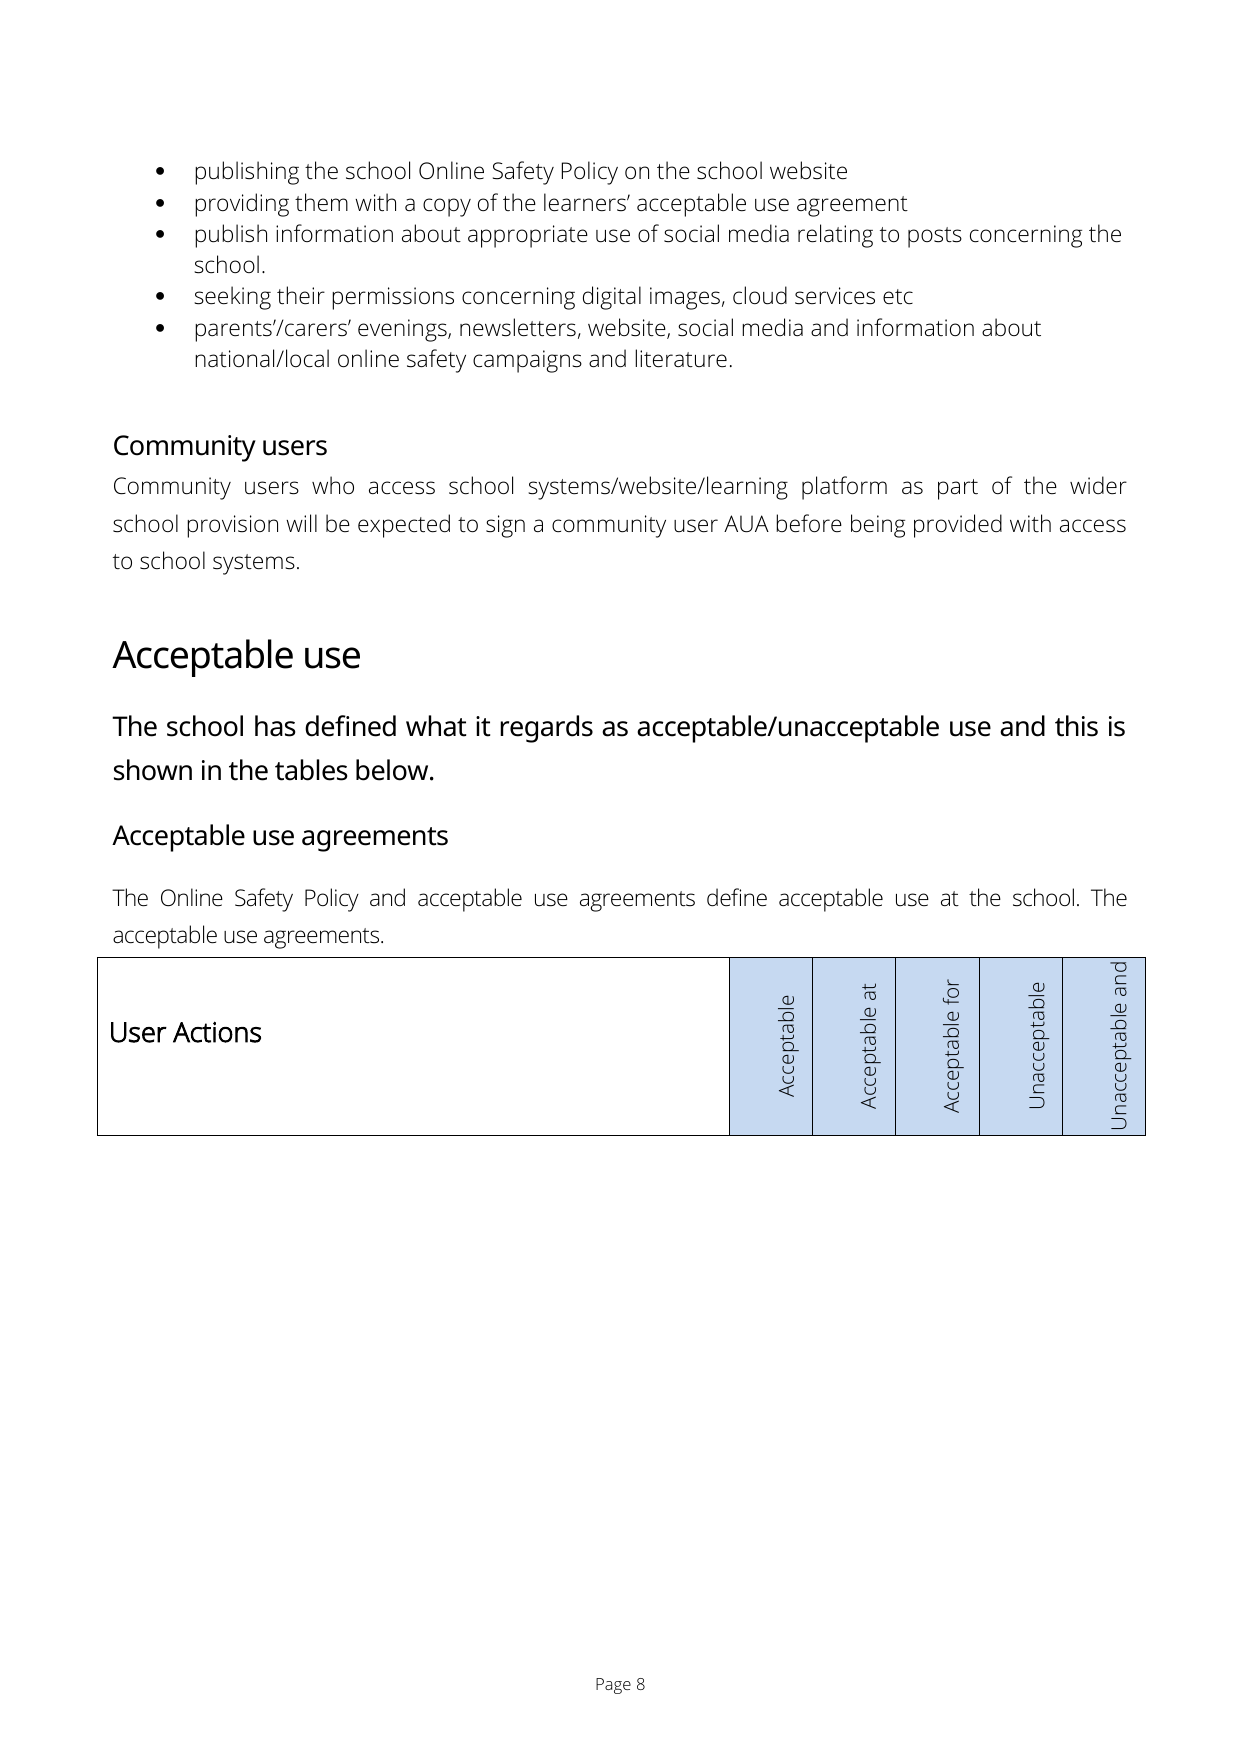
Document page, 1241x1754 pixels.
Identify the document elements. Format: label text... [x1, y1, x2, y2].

list publish information about appropriate use of social media relating to posts concerning the school. [156, 218, 1128, 280]
subtitle Acceptable use [112, 628, 1128, 679]
subtitle The school has defined what it regards as acceptable/unacceptable use and this is shown in the tables below. [112, 708, 1128, 789]
table_header Unacceptable [980, 958, 1062, 1135]
subtitle The Online Safety Policy and acceptable use agreements define acceptable use at the school. The acceptable use agreements. [112, 882, 1128, 951]
table_header Acceptable at certain times [813, 958, 895, 1135]
table_header Acceptable for nominated users [896, 958, 979, 1135]
table_header User Actions [98, 958, 729, 1135]
subtitle Community users [112, 426, 1128, 463]
text Community users who access school systems/website/learning platform as part of the wider school provision will be expected to sign a community user AUA before being provided with access to school systems. [112, 470, 1128, 576]
list parents’/carers’ evenings, newsletters, website, social media and information about national/local online safety campaigns and literature. [156, 311, 1128, 374]
table_header Unacceptable and illegal [1063, 958, 1145, 1135]
table_header Acceptable [730, 958, 812, 1135]
list seeking their permissions concerning digital images, cloud services etc [156, 280, 1128, 311]
list publishing the school Online Safety Policy on the school website [156, 155, 1128, 186]
subtitle Acceptable use agreements [112, 817, 1128, 854]
list providing them with a copy of the learners’ acceptable use agreement [156, 186, 1128, 218]
